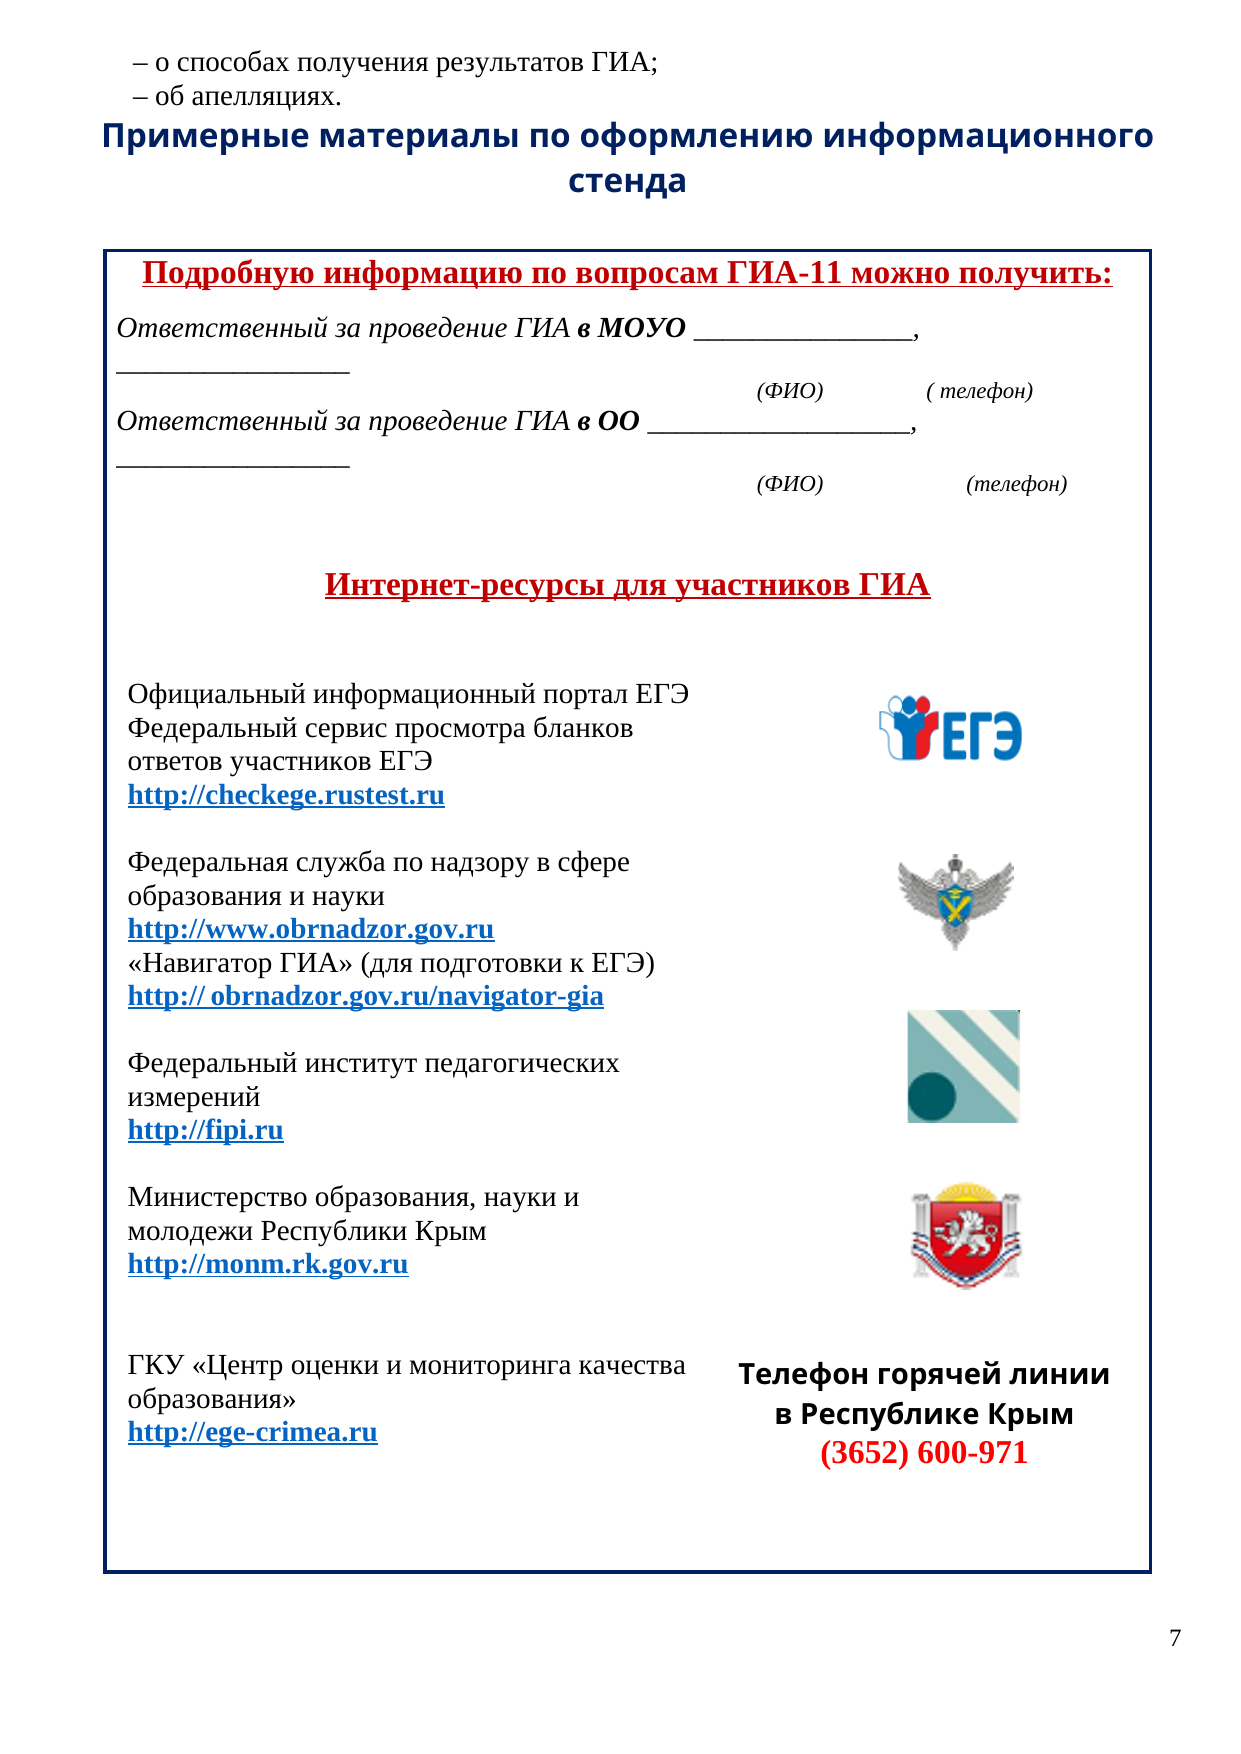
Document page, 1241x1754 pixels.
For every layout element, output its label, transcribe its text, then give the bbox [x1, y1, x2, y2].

text Примерные материалы по оформлению информационного стенда [74, 111, 1181, 202]
text – об апелляциях. [74, 78, 1181, 111]
text – о способах получения результатов ГИА; [74, 44, 1181, 78]
table_header Подробную информацию по вопросам ГИА-11 можно получить: Ответственный за проведение ГИА в МОУО _______________, ________________ (ФИО) ( телефон) Ответственный за проведение ГИА в ОО __________________, ________________ (ФИО) (телефон) [107, 252, 1149, 1570]
